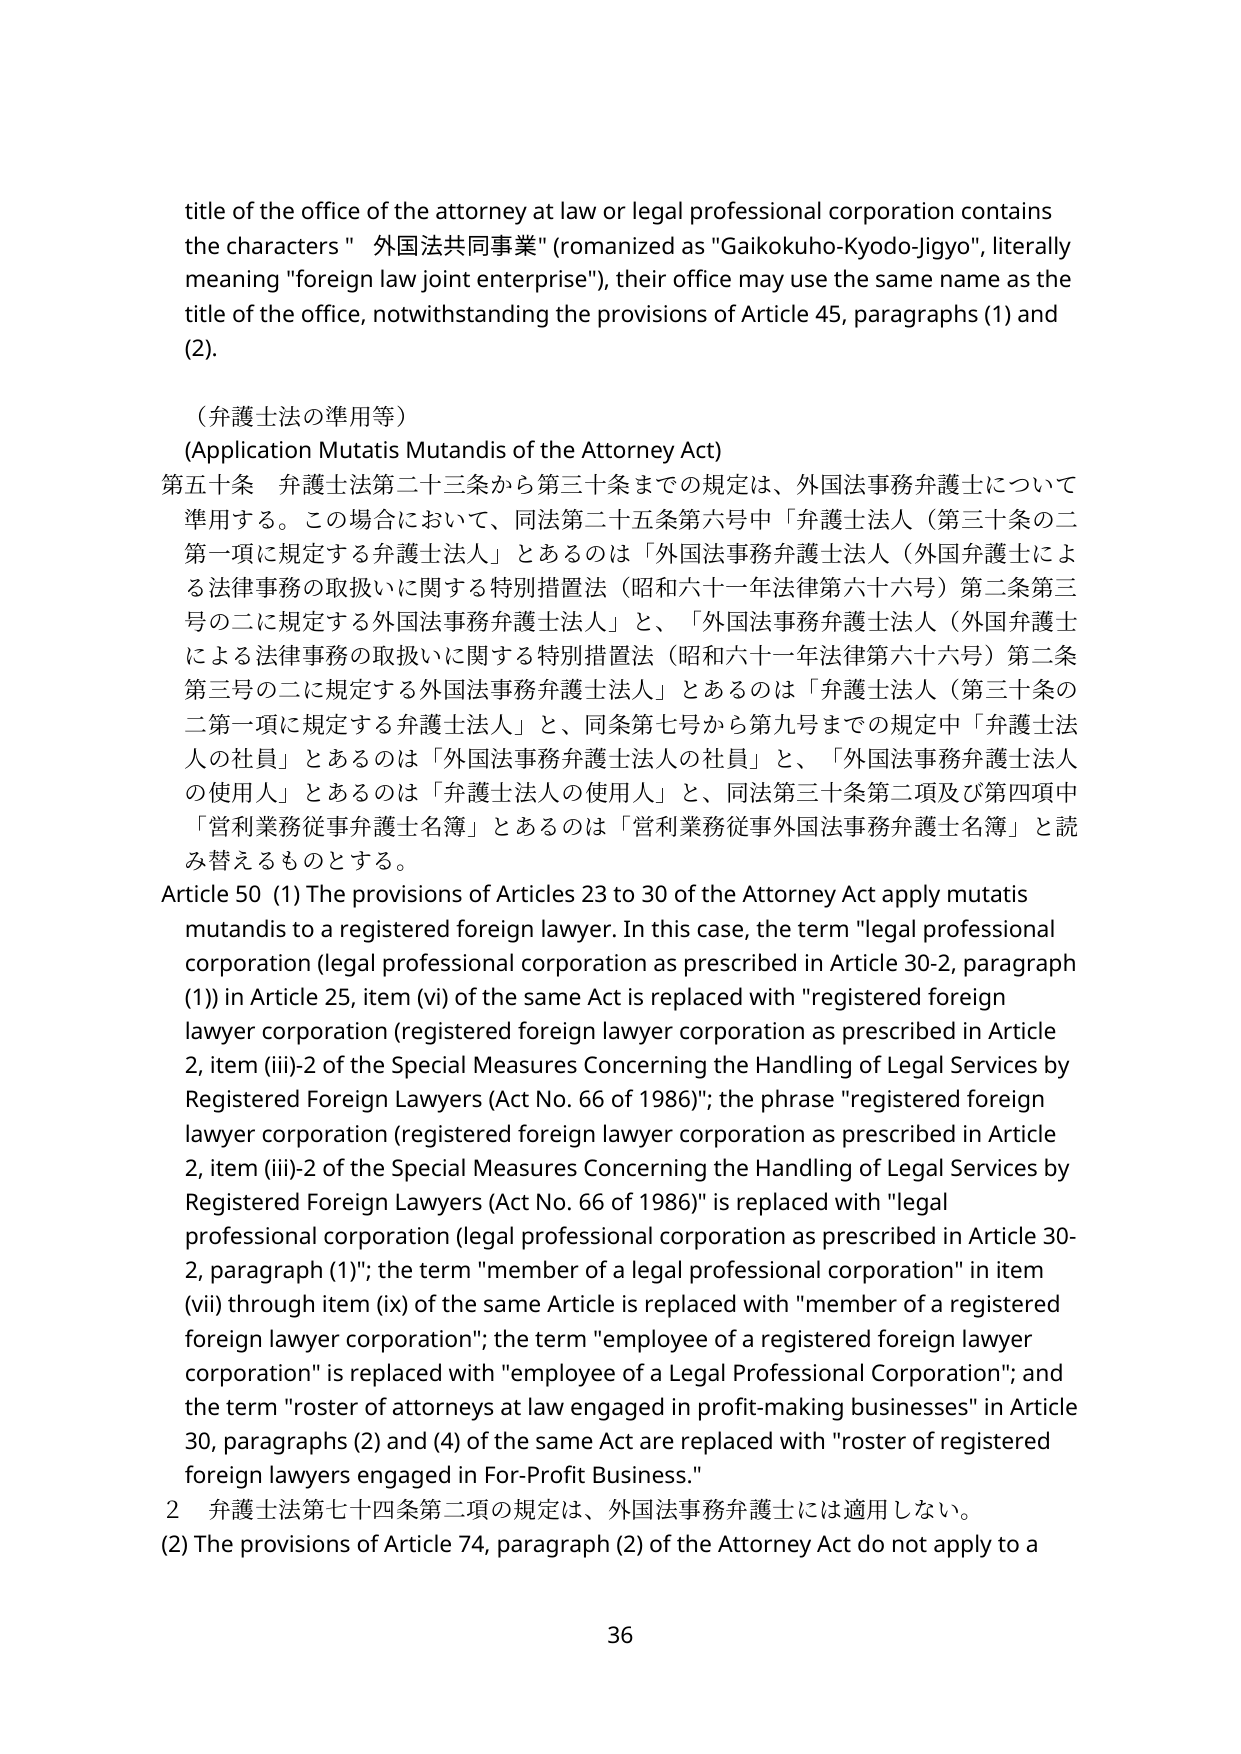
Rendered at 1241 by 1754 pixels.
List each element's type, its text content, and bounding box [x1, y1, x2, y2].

text Article 50 (1) The provisions of Articles 23 to 30 of the Attorney Act apply mutatis mutandis to a registered foreign lawyer. In this case, the term "legal professional corporation (legal professional corporation as prescribed in Article 30-2, paragraph (1)) in Article 25, item (vi) of the same Act is replaced with "registered foreign lawyer corporation (registered foreign lawyer corporation as prescribed in Article 2, item (iii)-2 of the Special Measures Concerning the Handling of Legal Services by Registered Foreign Lawyers (Act No. 66 of 1986)"; the phrase "registered foreign lawyer corporation (registered foreign lawyer corporation as prescribed in Article 2, item (iii)-2 of the Special Measures Concerning the Handling of Legal Services by Registered Foreign Lawyers (Act No. 66 of 1986)" is replaced with "legal professional corporation (legal professional corporation as prescribed in Article 30-2, paragraph (1)"; the term "member of a legal professional corporation" in item (vii) through item (ix) of the same Article is replaced with "member of a registered foreign lawyer corporation"; the term "employee of a registered foreign lawyer corporation" is replaced with "employee of a Legal Professional Corporation"; and the term "roster of attorneys at law engaged in profit-making businesses" in Article 30, paragraphs (2) and (4) of the same Act are replaced with "roster of registered foreign lawyers engaged in For-Profit Business." [161, 877, 1079, 1492]
text 第五十条 弁護士法第二十三条から第三十条までの規定は、外国法事務弁護士について準用する。この場合において、同法第二十五条第六号中「弁護士法人（第三十条の二第一項に規定する弁護士法人」とあるのは「外国法事務弁護士法人（外国弁護士による法律事務の取扱いに関する特別措置法（昭和六十一年法律第六十六号）第二条第三号の二に規定する外国法事務弁護士法人」と、「外国法事務弁護士法人（外国弁護士による法律事務の取扱いに関する特別措置法（昭和六十一年法律第六十六号）第二条第三号の二に規定する外国法事務弁護士法人」とあるのは「弁護士法人（第三十条の二第一項に規定する弁護士法人」と、同条第七号から第九号までの規定中「弁護士法人の社員」とあるのは「外国法事務弁護士法人の社員」と、「外国法事務弁護士法人の使用人」とあるのは「弁護士法人の使用人」と、同法第三十条第二項及び第四項中「営利業務従事弁護士名簿」とあるのは「営利業務従事外国法事務弁護士名簿」と読み替えるものとする。 [161, 467, 1079, 877]
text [161, 194, 1079, 364]
text ２ 弁護士法第七十四条第二項の規定は、外国法事務弁護士には適用しない。 [161, 1492, 1079, 1526]
text (Application Mutatis Mutandis of the Attorney Act) [184, 433, 1079, 467]
text （弁護士法の準用等） [184, 399, 1079, 433]
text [161, 1526, 1079, 1560]
